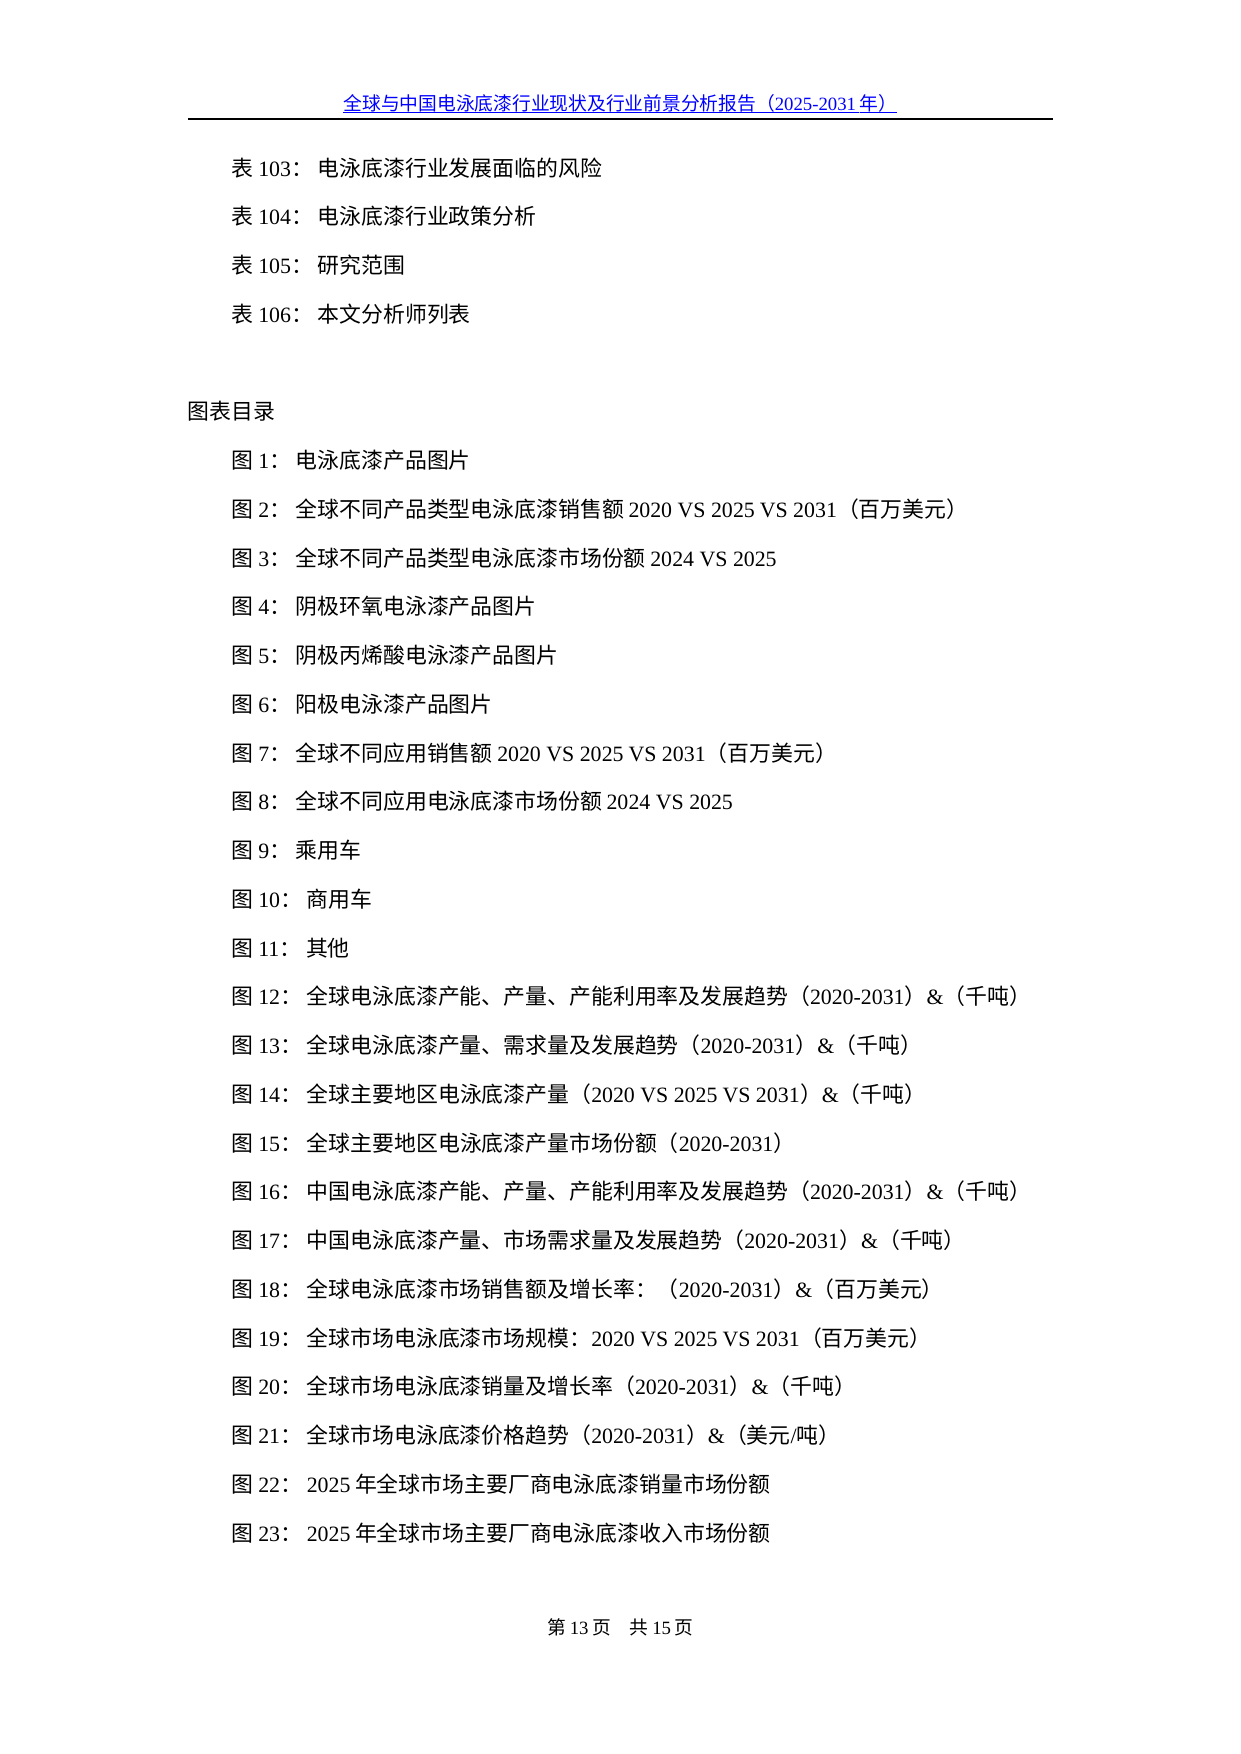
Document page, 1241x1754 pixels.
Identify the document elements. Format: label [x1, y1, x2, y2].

text [187, 150, 1053, 1548]
